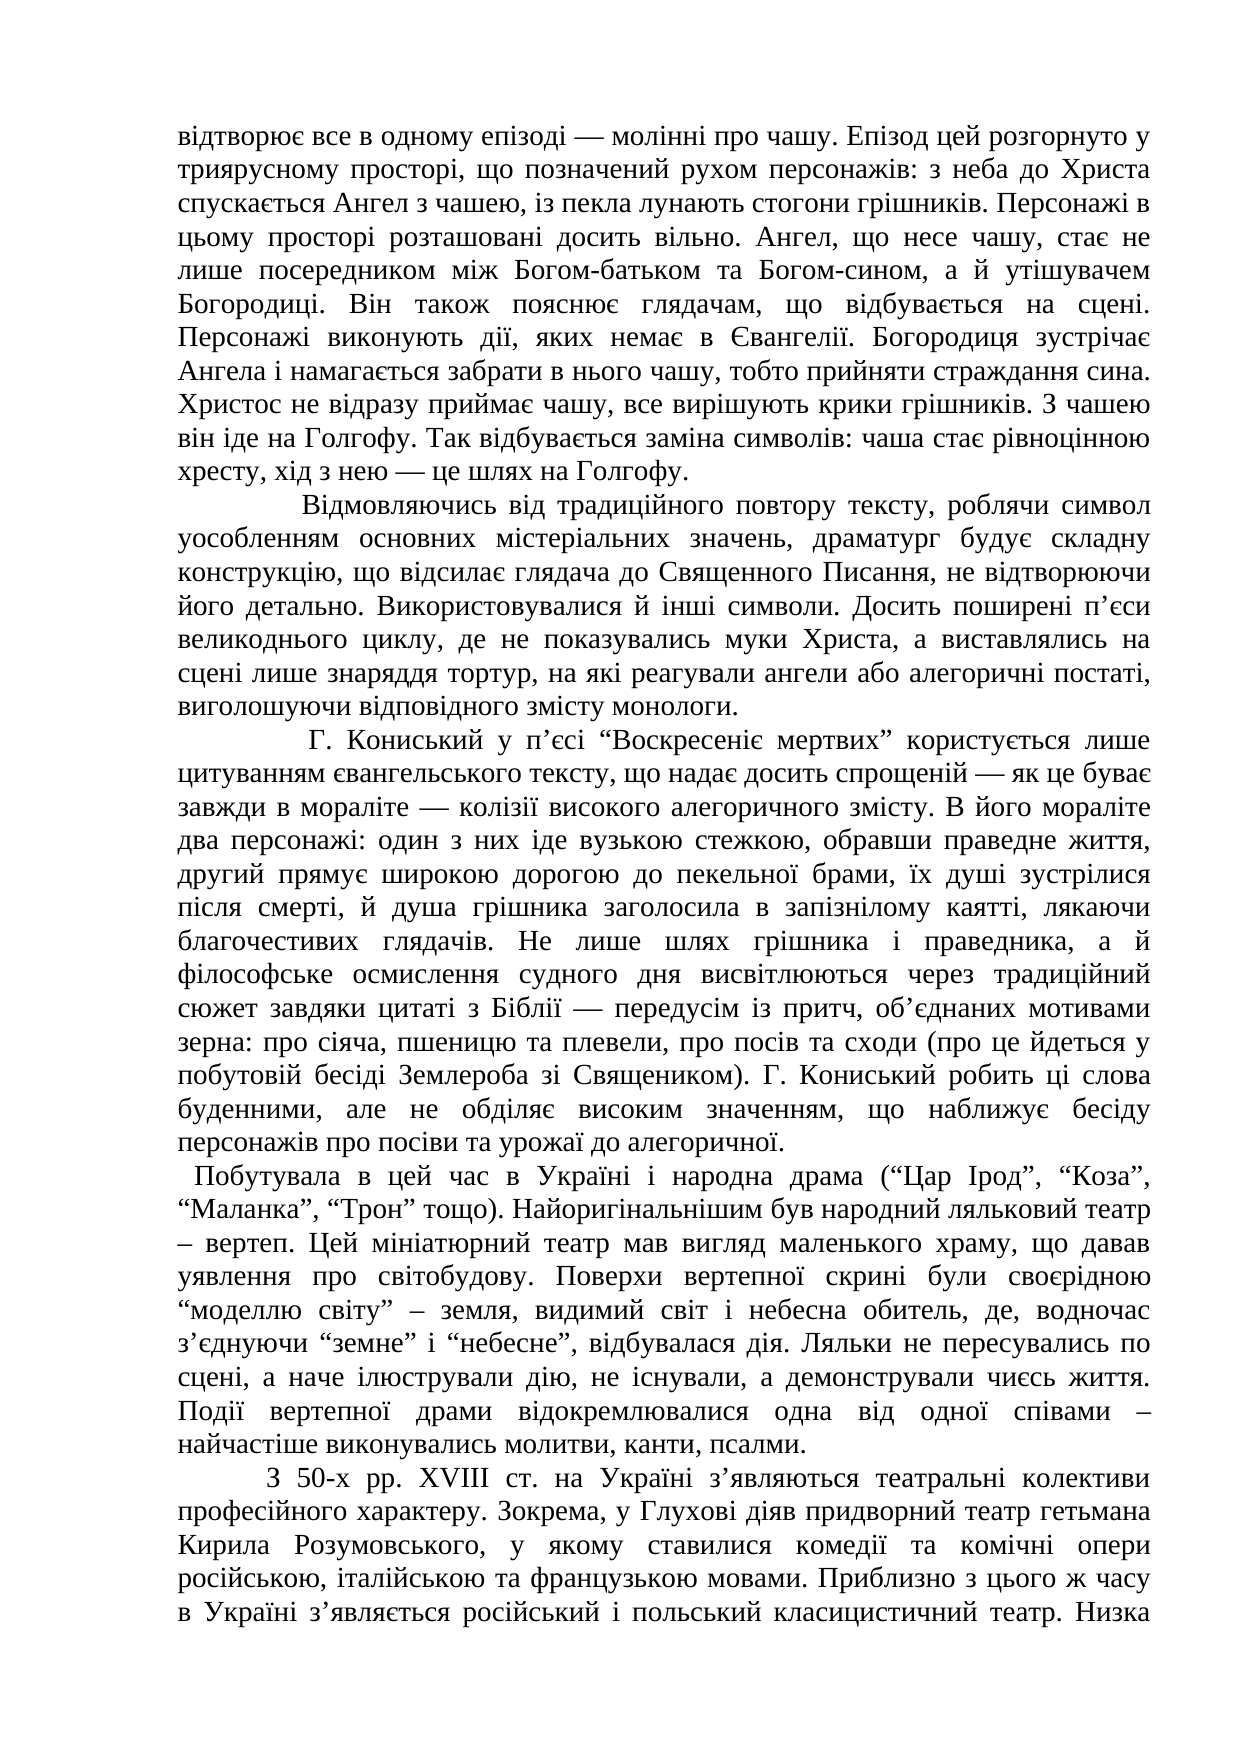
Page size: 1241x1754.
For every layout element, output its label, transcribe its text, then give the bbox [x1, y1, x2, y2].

text Г. Кониський у п’єсі “Воскресеніє мертвих” користується лише цитуванням євангельського тексту, що надає досить спрощеній — як це буває завжди в мораліте — колізії високого алегоричного змісту. В його мораліте два персонажі: один з них іде вузькою стежкою, обравши праведне життя, другий прямує широкою дорогою до пекельної брами, їх душі зустрілися після смерті, й душа грішника заголосила в запізнілому каятті, лякаючи благочестивих глядачів. Не лише шлях грішника і праведника, а й філософське осмислення судного дня висвітлюються через традиційний сюжет завдяки цитаті з Біблії — передусім із притч, об’єднаних мотивами зерна: про сіяча, пшеницю та плевели, про посів та сходи (про це йдеться у побутовій бесіді Землероба зі Священиком). Г. Кониський робить ці слова буденними, але не обділяє високим значенням, що наближує бесіду персонажів про посіви та урожаї до алегоричної. [177, 722, 1152, 1158]
text Відмовляючись від традиційного повтору тексту, роблячи символ уособленням основних містеріальних значень, драматург будує складну конструкцію, що відсилає глядача до Священного Писання, не відтворюючи його детально. Використовувалися й інші символи. Досить поширені п’єси великоднього циклу, де не показувались муки Христа, а виставлялись на сцені лише знаряддя тортур, на які реагували ангели або алегоричні постаті, виголошуючи відповідного змісту монологи. [177, 487, 1152, 722]
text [177, 118, 1152, 487]
text Побутувала в цей час в Україні і народна драма (“Цар Ірод”, “Коза”, “Маланка”, “Трон” тощо). Найоригінальнішим був народний ляльковий театр – вертеп. Цей мініатюрний театр мав вигляд маленького храму, що давав уявлення про світобудову. Поверхи вертепної скрині були своєрідною “моделлю світу” – земля, видимий світ і небесна обитель, де, водночас з’єднуючи “земне” і “небесне”, відбувалася дія. Ляльки не пересувались по сцені, а наче ілюстрували дію, не існували, а демонстрували чиєсь життя. Події вертепної драми відокремлювалися одна від одної співами – найчастіше виконувались молитви, канти, псалми. [177, 1158, 1152, 1460]
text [177, 1460, 1152, 1627]
